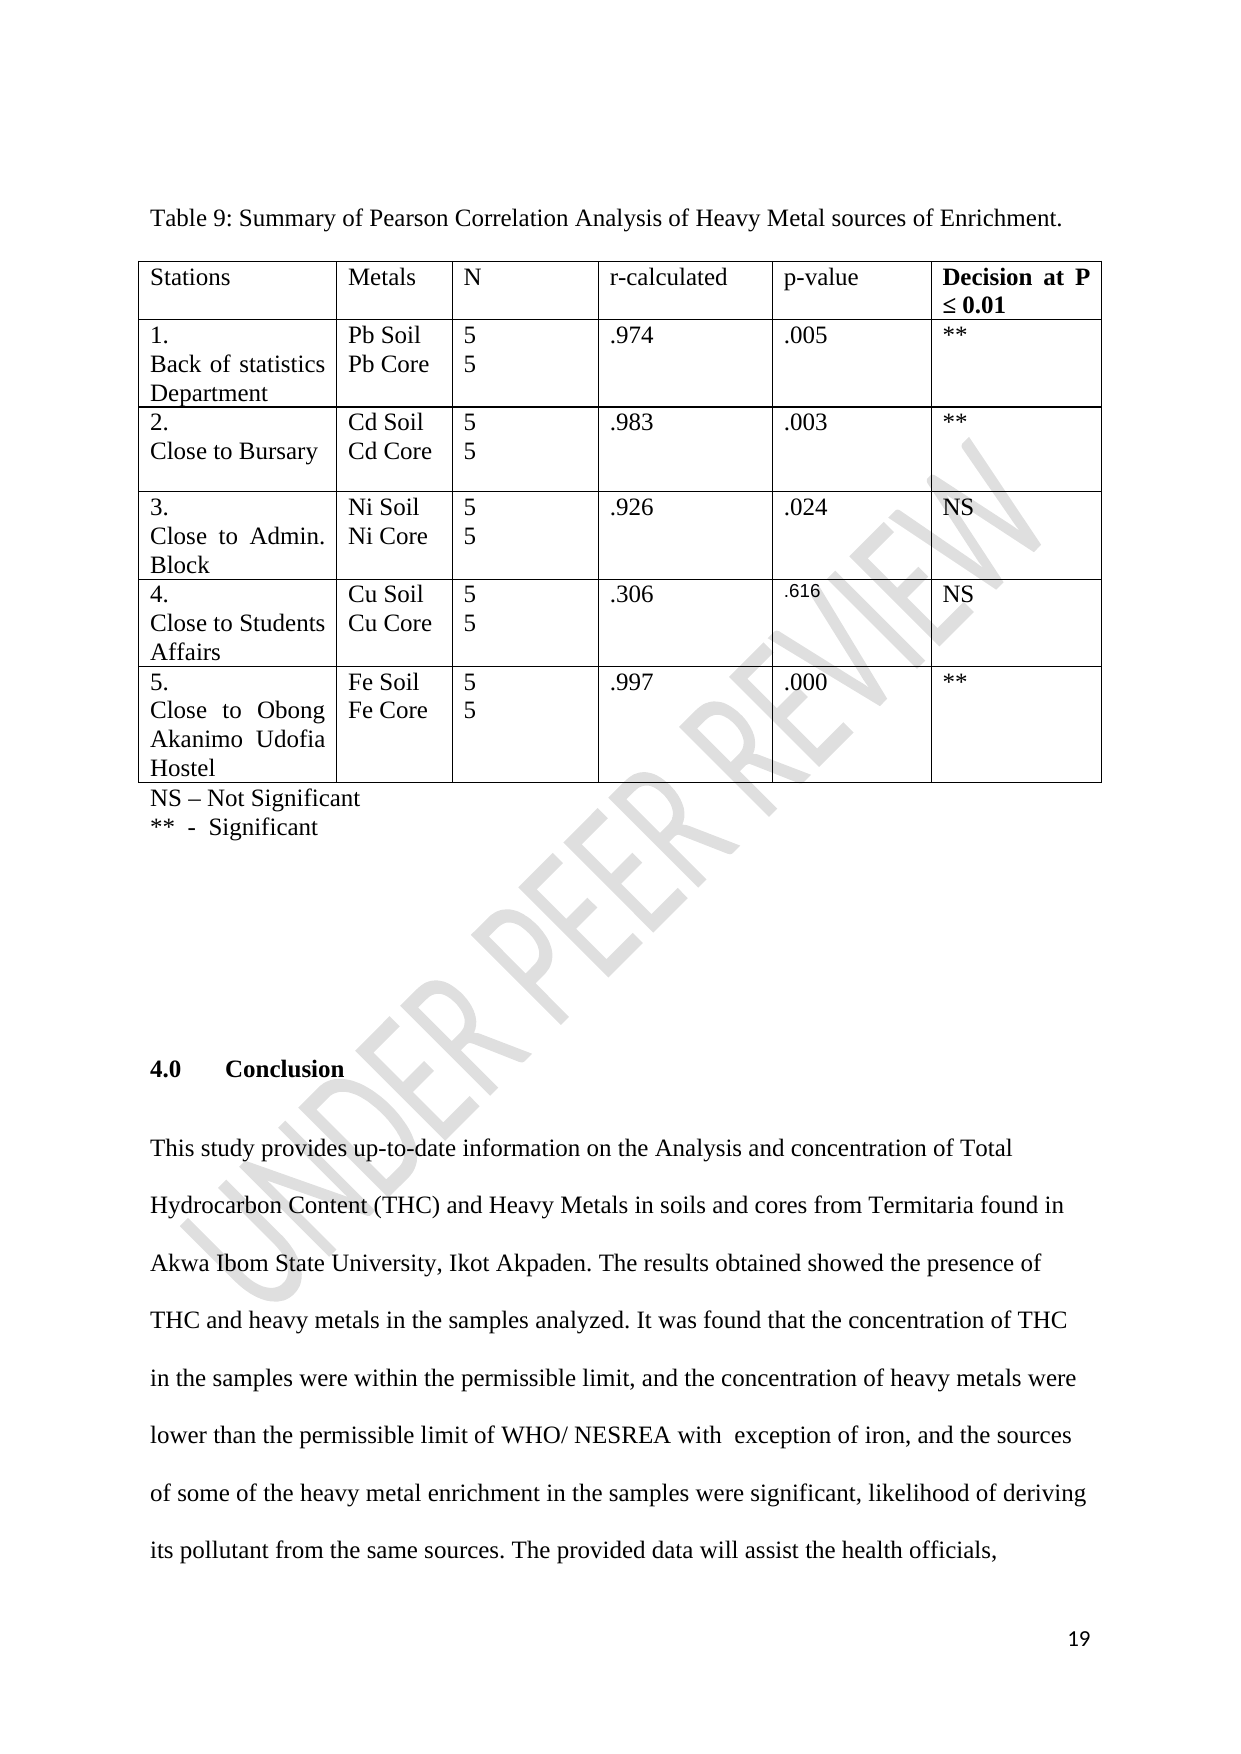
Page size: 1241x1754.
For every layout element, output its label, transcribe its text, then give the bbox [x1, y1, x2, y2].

table_header Decision at P ≤ 0.01 [932, 262, 1101, 319]
table_cell NS [932, 580, 1101, 666]
table_cell 2. Close to Bursary [139, 408, 336, 491]
table_cell 3. Close to Admin. Block [139, 492, 336, 578]
table_cell ** [932, 408, 1101, 491]
table_cell ** [932, 320, 1101, 406]
table_cell 5 5 [453, 320, 598, 406]
table_header Metals [337, 262, 452, 319]
table_cell NS [932, 492, 1101, 578]
table_cell Cu Soil Cu Core [337, 580, 452, 666]
text NS – Not Significant [150, 783, 1090, 812]
table_cell .003 [773, 408, 931, 491]
table_cell .024 [773, 492, 931, 578]
table_cell 5 5 [453, 580, 598, 666]
table_cell 5 5 [453, 492, 598, 578]
table_cell Pb Soil Pb Core [337, 320, 452, 406]
table_cell .997 [599, 667, 772, 782]
table_header N [453, 262, 598, 319]
text 4.0 Conclusion [150, 1054, 1090, 1083]
table_cell .616 [773, 580, 931, 666]
table_cell 5 5 [453, 667, 598, 782]
table_cell .983 [599, 408, 772, 491]
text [150, 1133, 1090, 1564]
table_cell .926 [599, 492, 772, 578]
table_cell .974 [599, 320, 772, 406]
table_cell 1. Back of statistics Department [139, 320, 336, 406]
table_cell .000 [773, 667, 931, 782]
table_cell Fe Soil Fe Core [337, 667, 452, 782]
table_cell Ni Soil Ni Core [337, 492, 452, 578]
text Table 9: Summary of Pearson Correlation Analysis of Heavy Metal sources of Enrichment. [150, 203, 1090, 232]
text ** - Significant [150, 812, 1090, 840]
table_cell 4. Close to Students Affairs [139, 580, 336, 666]
table_cell 5 5 [453, 408, 598, 491]
table_cell 5. Close to Obong Akanimo Udofia Hostel [139, 667, 336, 782]
table_header r-calculated [599, 262, 772, 319]
table_header p-value [773, 262, 931, 319]
table_cell Cd Soil Cd Core [337, 408, 452, 491]
table_cell .306 [599, 580, 772, 666]
table_header Stations [139, 262, 336, 319]
table_cell ** [932, 667, 1101, 782]
table_cell .005 [773, 320, 931, 406]
